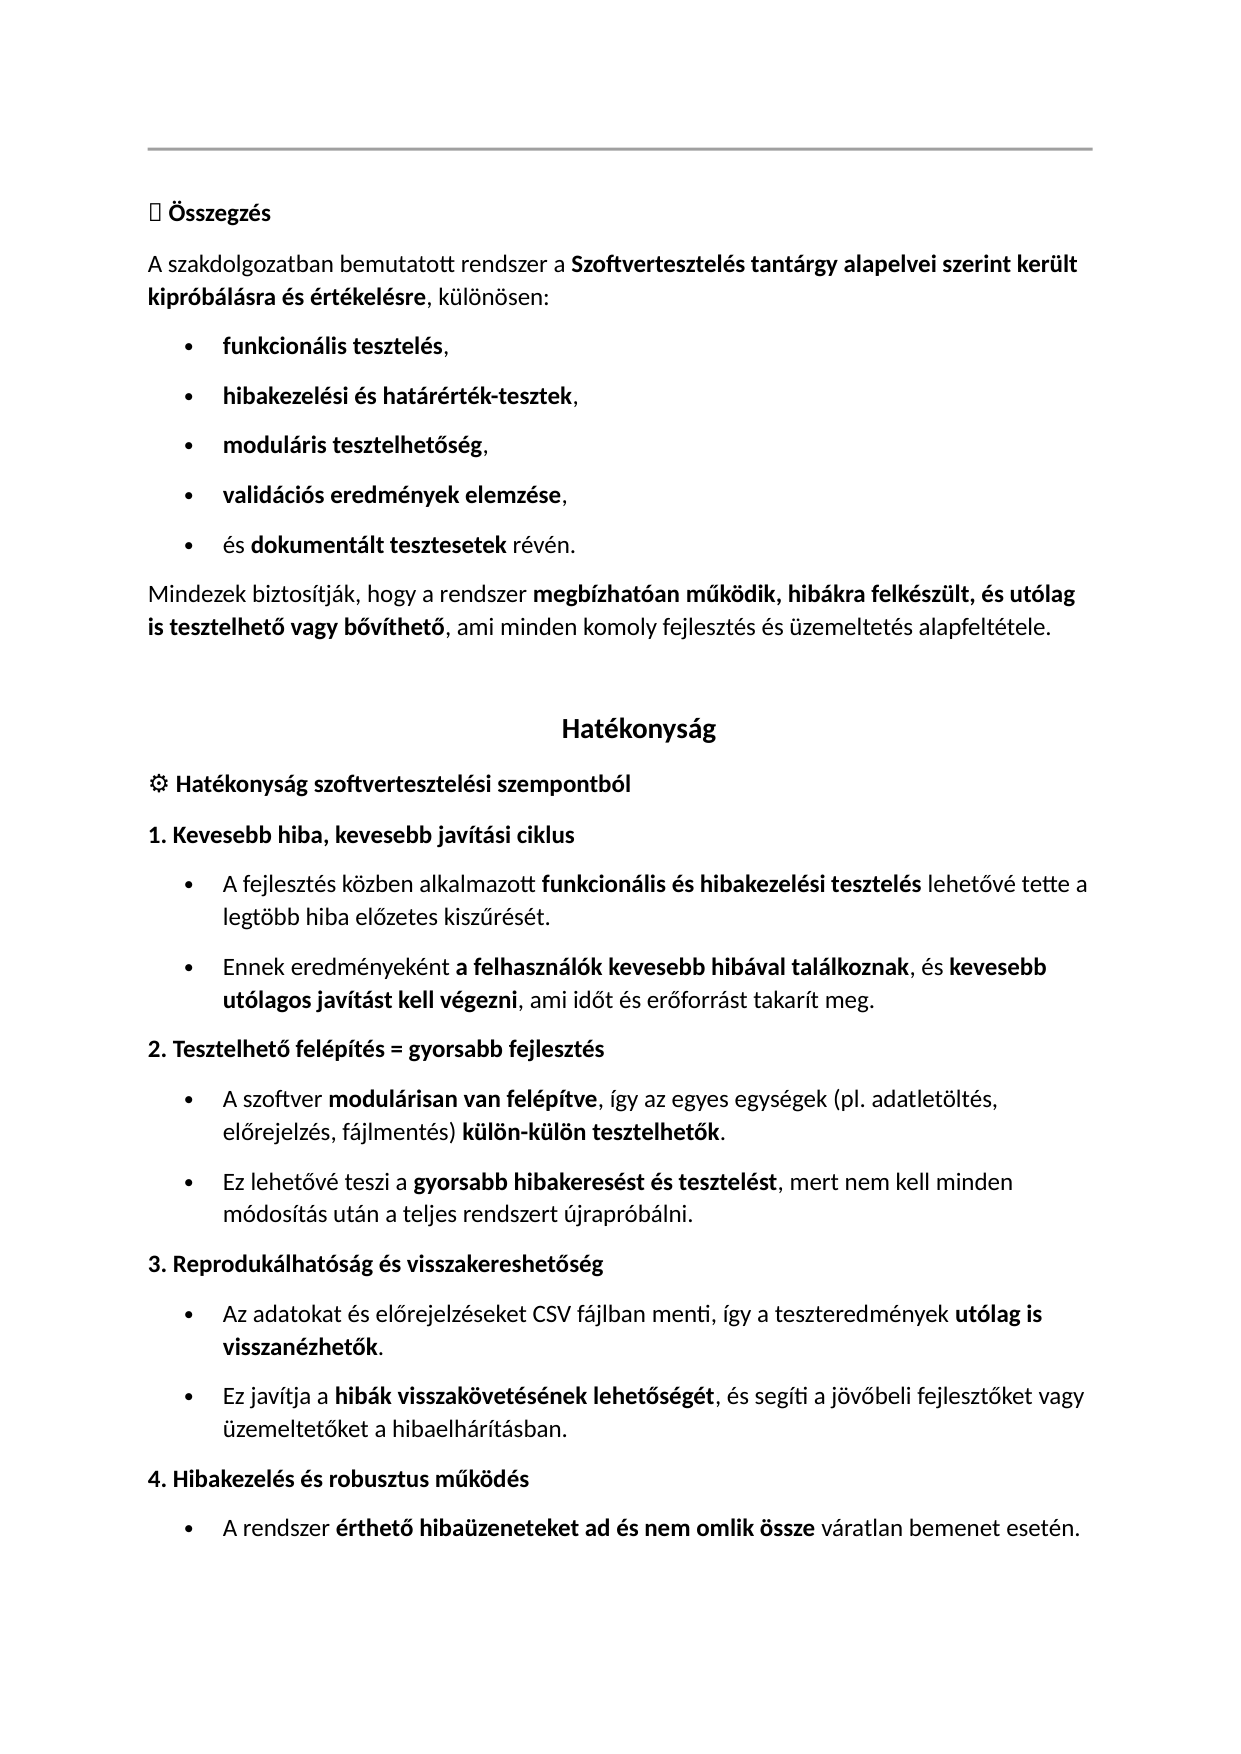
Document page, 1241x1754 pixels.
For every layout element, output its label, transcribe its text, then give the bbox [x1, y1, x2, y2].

list Az adatokat és előrejelzéseket CSV fájlban menti, így a teszteredmények utólag is visszanézhetők. [185, 1298, 1093, 1361]
list A fejlesztés közben alkalmazott funkcionális és hibakezelési tesztelés lehetővé tette a legtöbb hiba előzetes kiszűrését. [185, 868, 1093, 932]
list moduláris tesztelhetőség, [185, 429, 1093, 460]
list hibakezelési és határérték-tesztek, [185, 380, 1093, 411]
list A rendszer érthető hibaüzeneteket ad és nem omlik össze váratlan bemenet esetén. [185, 1512, 1093, 1543]
text ✅ Összegzés [148, 194, 1093, 228]
text A szakdolgozatban bemutatott rendszer a Szoftvertesztelés tantárgy alapelvei szerint került kipróbálásra és értékelésre, különösen: [148, 248, 1093, 311]
list funkcionális tesztelés, [185, 330, 1093, 361]
text 1. Kevesebb hiba, kevesebb javítási ciklus [148, 819, 1093, 849]
subtitle Hatékonyság [185, 710, 1093, 746]
list és dokumentált tesztesetek révén. [185, 529, 1093, 559]
text 4. Hibakezelés és robusztus működés [148, 1463, 1093, 1493]
text ⚙️ Hatékonyság szoftvertesztelési szempontból [148, 766, 1093, 799]
list Ez lehetővé teszi a gyorsabb hibakeresést és tesztelést, mert nem kell minden módosítás után a teljes rendszert újrapróbálni. [185, 1166, 1093, 1229]
list validációs eredmények elemzése, [185, 479, 1093, 510]
list Ez javítja a hibák visszakövetésének lehetőségét, és segíti a jövőbeli fejlesztőket vagy üzemeltetőket a hibaelhárításban. [185, 1380, 1093, 1444]
text 3. Reprodukálhatóság és visszakereshetőség [148, 1248, 1093, 1279]
text 2. Tesztelhető felépítés = gyorsabb fejlesztés [148, 1033, 1093, 1064]
text Mindezek biztosítják, hogy a rendszer megbízhatóan működik, hibákra felkészült, és utólag is tesztelhető vagy bővíthető, ami minden komoly fejlesztés és üzemeltetés alapfeltétele. [148, 578, 1093, 642]
list Ennek eredményeként a felhasználók kevesebb hibával találkoznak, és kevesebb utólagos javítást kell végezni, ami időt és erőforrást takarít meg. [185, 951, 1093, 1014]
list A szoftver modulárisan van felépítve, így az egyes egységek (pl. adatletöltés, előrejelzés, fájlmentés) külön-külön tesztelhetők. [185, 1083, 1093, 1147]
